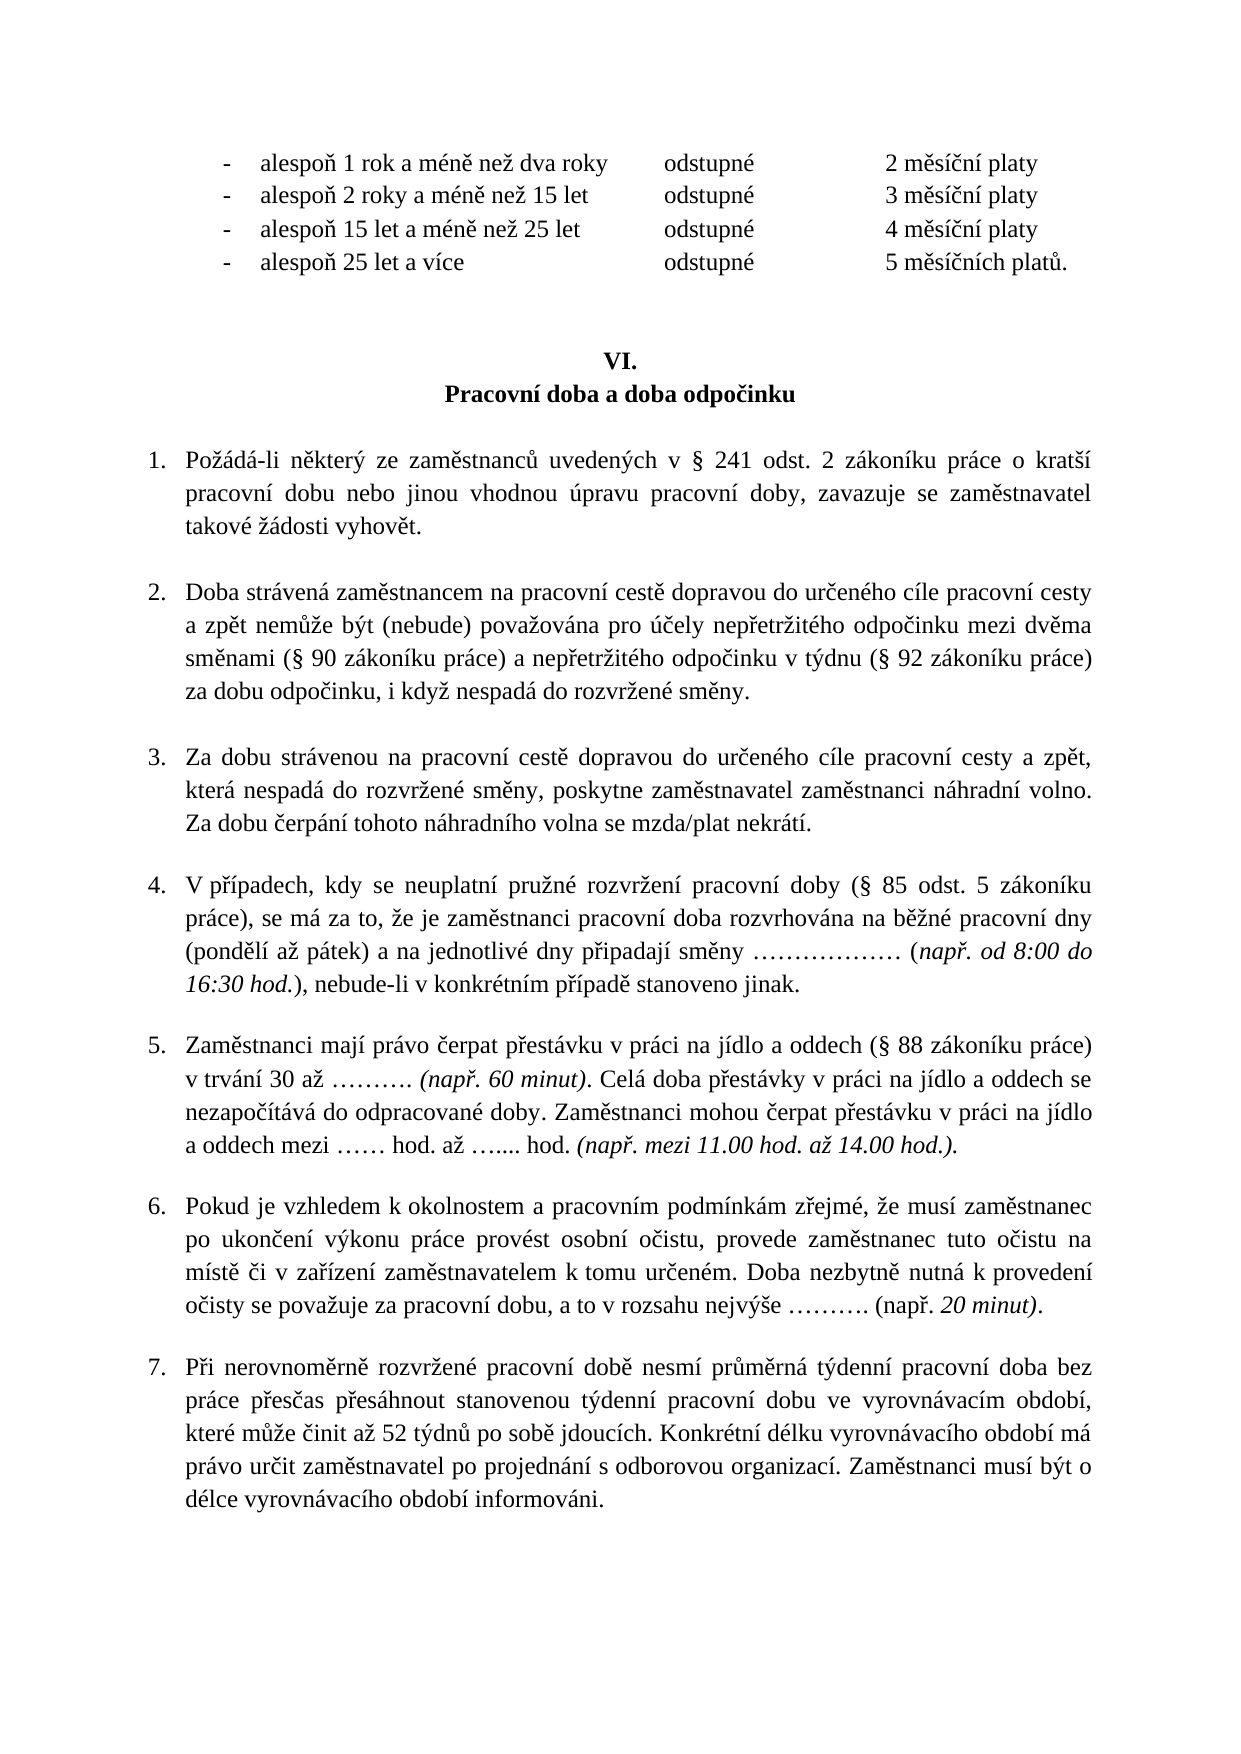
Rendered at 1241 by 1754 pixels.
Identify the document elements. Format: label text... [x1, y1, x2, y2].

list Požádá-li některý ze zaměstnanců uvedených v § 241 odst. 2 zákoníku práce o kratší pracovní dobu nebo jinou vhodnou úpravu pracovní doby, zavazuje se zaměstnavatel takové žádosti vyhovět. [148, 445, 1093, 539]
list V případech, kdy se neuplatní pružné rozvržení pracovní doby (§ 85 odst. 5 zákoníku práce), se má za to, že je zaměstnanci pracovní doba rozvrhována na běžné pracovní dny (pondělí až pátek) a na jednotlivé dny připadají směny ……………… (např. od 8:00 do 16:30 hod.), nebude-li v konkrétním případě stanoveno jinak. [148, 870, 1093, 998]
list Pokud je vzhledem k okolnostem a pracovním podmínkám zřejmé, že musí zaměstnanec po ukončení výkonu práce provést osobní očistu, provede zaměstnanec tuto očistu na místě či v zařízení zaměstnavatelem k tomu určeném. Doba nezbytně nutná k provedení očisty se považuje za pracovní dobu, a to v rozsahu nejvýše ………. (např. 20 minut). [148, 1191, 1093, 1319]
list Při nerovnoměrně rozvržené pracovní době nesmí průměrná týdenní pracovní doba bez práce přesčas přesáhnout stanovenou týdenní pracovní dobu ve vyrovnávacím období, které může činit až 52 týdnů po sobě jdoucích. Konkrétní délku vyrovnávacího období má právo určit zaměstnavatel po projednání s odborovou organizací. Zaměstnanci musí být o délce vyrovnávacího období informováni. [148, 1352, 1093, 1513]
text VI. [148, 346, 1093, 374]
list Zaměstnanci mají právo čerpat přestávku v práci na jídlo a oddech (§ 88 zákoníku práce) v trvání 30 až ………. (např. 60 minut). Celá doba přestávky v práci na jídlo a oddech se nezapočítává do odpracované doby. Zaměstnanci mohou čerpat přestávku v práci na jídlo a oddech mezi …… hod. až ….... hod. (např. mezi 11.00 hod. až 14.00 hod.). [148, 1031, 1093, 1158]
list alespoň 1 rok a méně než dva roky odstupné 2 měsíční platy [223, 148, 1093, 176]
list alespoň 15 let a méně než 25 let odstupné 4 měsíční platy [223, 214, 1093, 242]
list alespoň 25 let a více odstupné 5 měsíčních platů. [223, 247, 1093, 275]
list Za dobu strávenou na pracovní cestě dopravou do určeného cíle pracovní cesty a zpět, která nespadá do rozvržené směny, poskytne zaměstnavatel zaměstnanci náhradní volno. Za dobu čerpání tohoto náhradního volna se mzda/plat nekrátí. [148, 742, 1093, 837]
list alespoň 2 roky a méně než 15 let odstupné 3 měsíční platy [223, 181, 1093, 209]
list Doba strávená zaměstnancem na pracovní cestě dopravou do určeného cíle pracovní cesty a zpět nemůže být (nebude) považována pro účely nepřetržitého odpočinku mezi dvěma směnami (§ 90 zákoníku práce) a nepřetržitého odpočinku v týdnu (§ 92 zákoníku práce) za dobu odpočinku, i když nespadá do rozvržené směny. [148, 577, 1093, 705]
text Pracovní doba a doba odpočinku [148, 379, 1093, 407]
